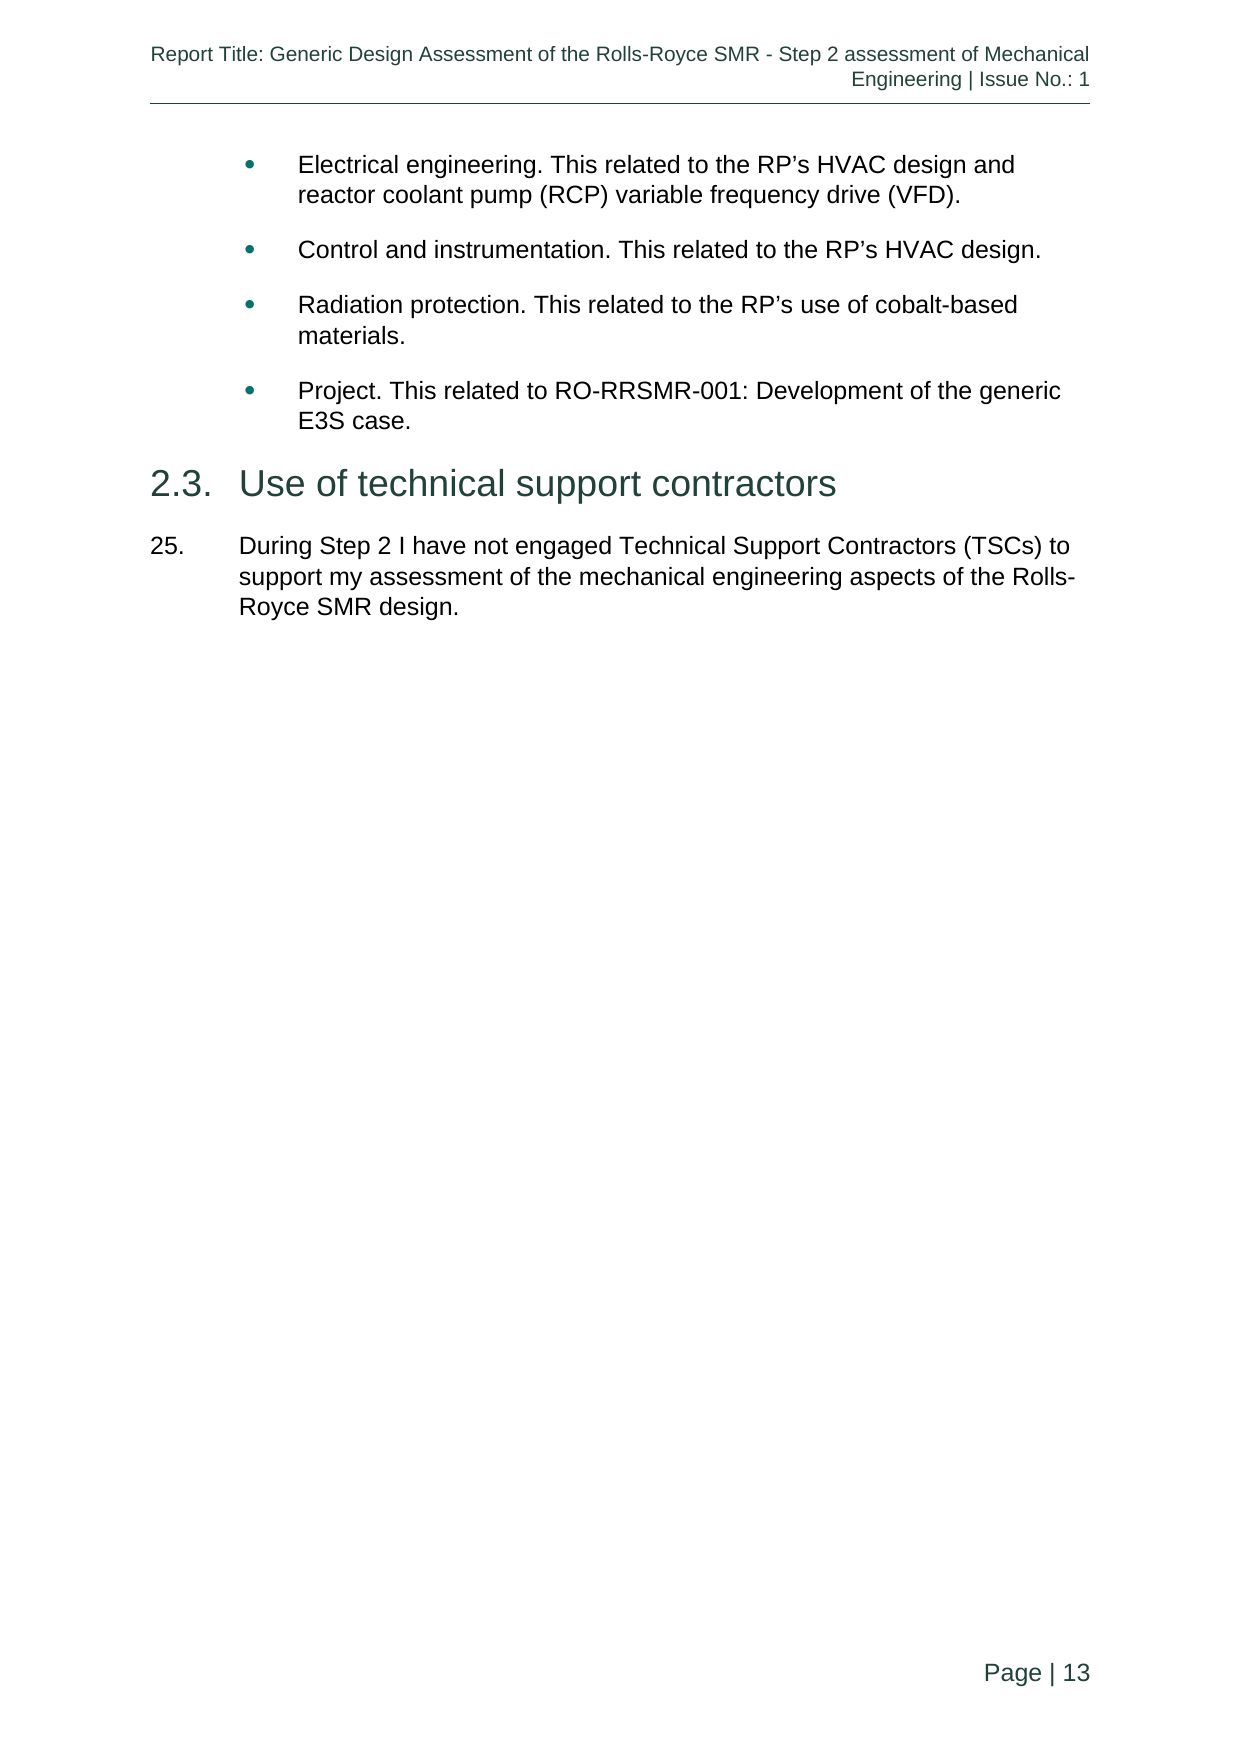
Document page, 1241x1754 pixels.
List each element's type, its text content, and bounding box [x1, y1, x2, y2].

list Use of technical support contractors [150, 461, 1090, 504]
list Control and instrumentation. This related to the RP’s HVAC design. [245, 235, 1090, 264]
list During Step 2 I have not engaged Technical Support Contractors (TSCs) to support my assessment of the mechanical engineering aspects of the Rolls-Royce SMR design. [150, 531, 1090, 620]
list Electrical engineering. This related to the RP’s HVAC design and reactor coolant pump (RCP) variable frequency drive (VFD). [245, 150, 1090, 209]
list Project. This related to RO-RRSMR-001: Development of the generic E3S case. [245, 376, 1090, 435]
list Radiation protection. This related to the RP’s use of cobalt-based materials. [245, 291, 1090, 349]
